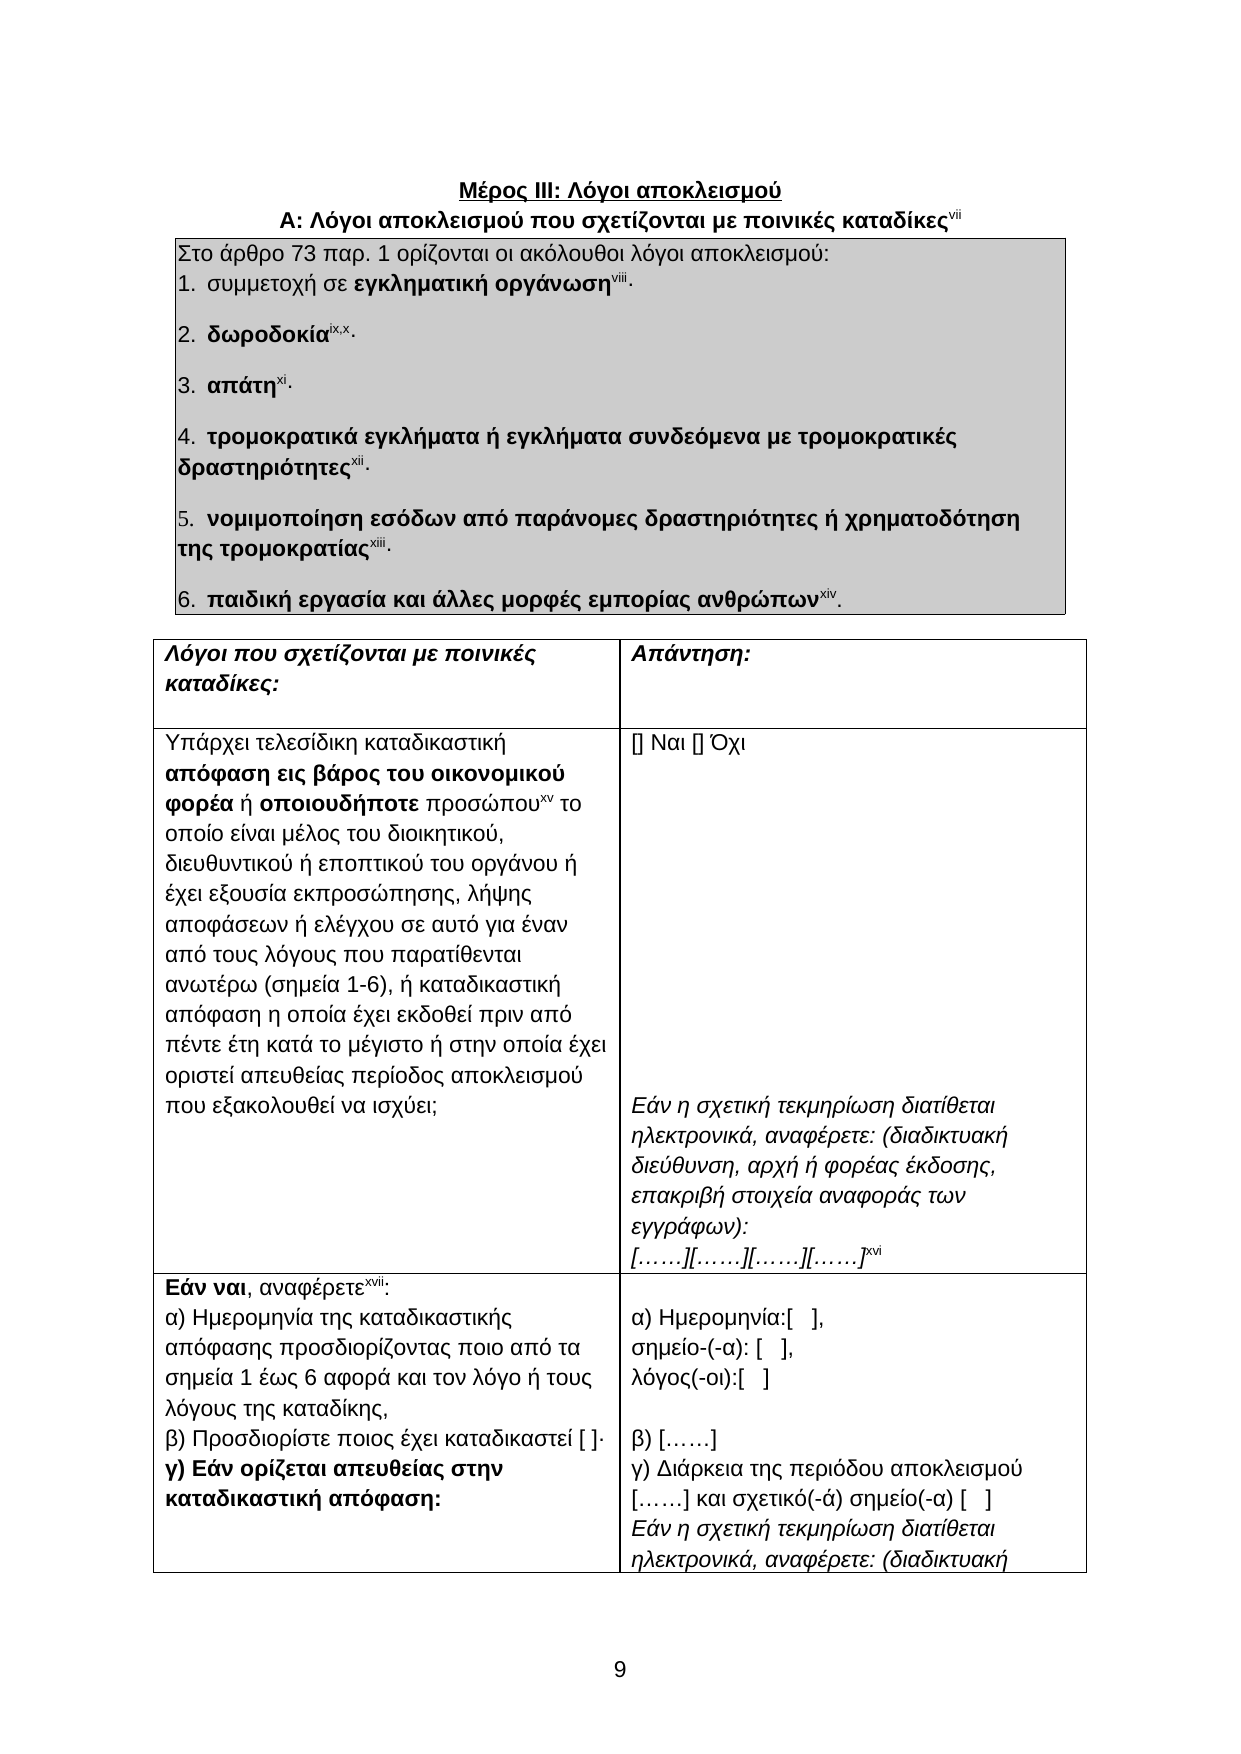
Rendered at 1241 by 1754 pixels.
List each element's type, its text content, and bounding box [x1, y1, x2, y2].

table_header Λόγοι που σχετίζονται με ποινικές καταδίκες: [154, 640, 619, 728]
table_header Απάντηση: [621, 640, 1086, 728]
list παιδική εργασία και άλλες μορφές εμπορίας ανθρώπων. [176, 583, 1065, 614]
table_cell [621, 1274, 1086, 1572]
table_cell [154, 1274, 619, 1572]
list δωροδοκία,· [176, 319, 1065, 347]
list νομιμοποίηση εσόδων από παράνομες δραστηριότητες ή χρηματοδότηση της τρομοκρατίας· [176, 502, 1065, 561]
text Α: Λόγοι αποκλεισμού που σχετίζονται με ποινικές καταδίκες [177, 207, 1063, 234]
table_cell [] Ναι [] Όχι Εάν η σχετική τεκμηρίωση διατίθεται ηλεκτρονικά, αναφέρετε: (διαδικτυακή διεύθυνση, αρχή ή φορέας έκδοσης, επακριβή στοιχεία αναφοράς των εγγράφων): [……][……][……][……] [621, 729, 1086, 1273]
text Στο άρθρο 73 παρ. 1 ορίζονται οι ακόλουθοι λόγοι αποκλεισμού: [176, 239, 1065, 266]
list τρομοκρατικά εγκλήματα ή εγκλήματα συνδεόμενα με τρομοκρατικές δραστηριότητες· [176, 421, 1065, 480]
list συμμετοχή σε εγκληματική οργάνωση· [176, 268, 1065, 296]
table_cell Υπάρχει τελεσίδικη καταδικαστική απόφαση εις βάρος του οικονομικού φορέα ή οποιουδήποτε προσώπου το οποίο είναι μέλος του διοικητικού, διευθυντικού ή εποπτικού του οργάνου ή έχει εξουσία εκπροσώπησης, λήψης αποφάσεων ή ελέγχου σε αυτό για έναν από τους λόγους που παρατίθενται ανωτέρω (σημεία 1-6), ή καταδικαστική απόφαση η οποία έχει εκδοθεί πριν από πέντε έτη κατά το μέγιστο ή στην οποία έχει οριστεί απευθείας περίοδος αποκλεισμού που εξακολουθεί να ισχύει; [154, 729, 619, 1273]
list απάτη· [176, 370, 1065, 398]
text Μέρος III: Λόγοι αποκλεισμού [177, 177, 1063, 203]
